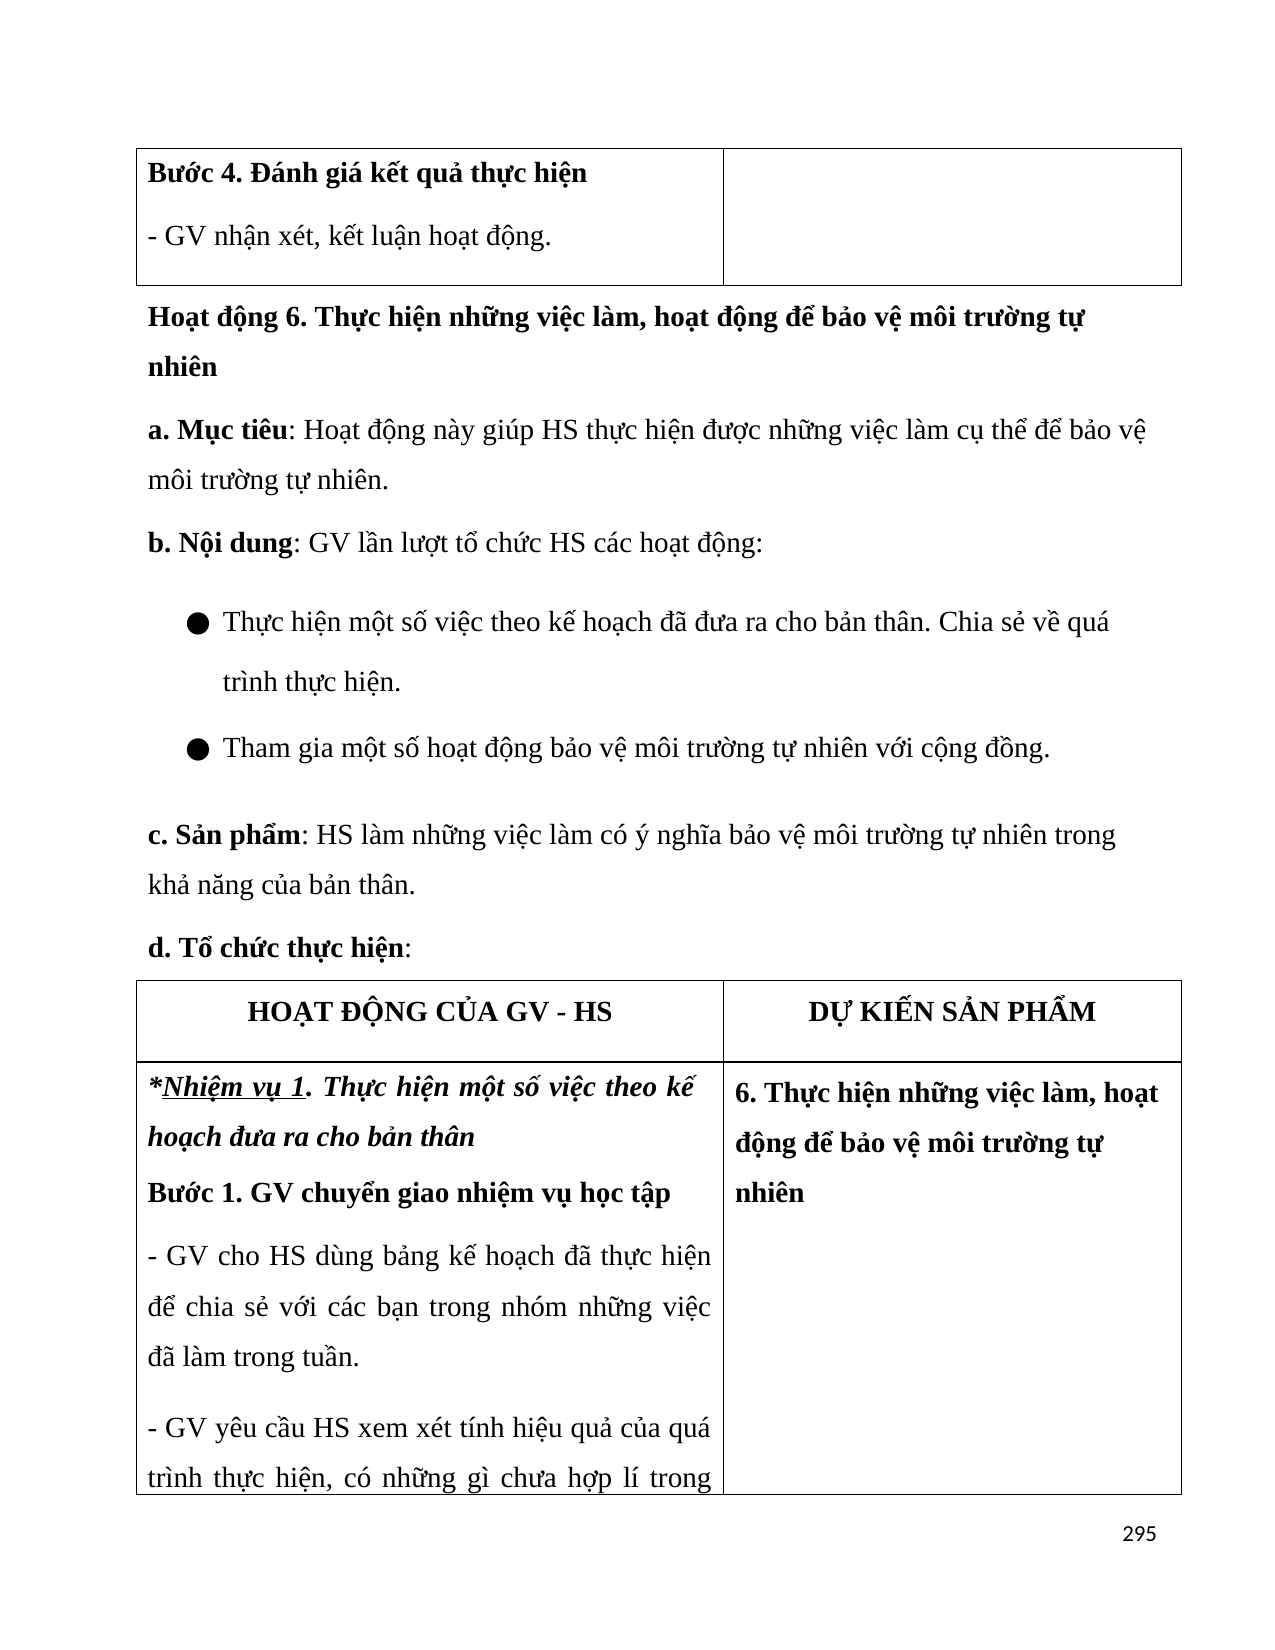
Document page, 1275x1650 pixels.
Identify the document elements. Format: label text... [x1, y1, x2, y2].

table_header DỰ KIẾN SẢN PHẨM [724, 981, 1181, 1061]
list Tham gia một số hoạt động bảo vệ môi trường tự nhiên với cộng đồng. [185, 715, 1157, 774]
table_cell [137, 1063, 723, 1494]
text a. Mục tiêu: Hoạt động này giúp HS thực hiện được những việc làm cụ thể để bảo vệ môi trường tự nhiên. [148, 412, 1157, 496]
list Thực hiện một số việc theo kế hoạch đã đưa ra cho bản thân. Chia sẻ về quá trình thực hiện. [185, 588, 1157, 698]
text c. Sản phẩm: HS làm những việc làm có ý nghĩa bảo vệ môi trường tự nhiên trong khả năng của bản thân. [148, 817, 1157, 901]
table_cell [137, 149, 723, 285]
text Hoạt động 6. Thực hiện những việc làm, hoạt động để bảo vệ môi trường tự nhiên [148, 299, 1157, 383]
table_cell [724, 149, 1181, 285]
text d. Tổ chức thực hiện: [148, 930, 1157, 964]
text b. Nội dung: GV lần lượt tổ chức HS các hoạt động: [148, 525, 1157, 559]
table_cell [724, 1063, 1181, 1494]
table_header HOẠT ĐỘNG CỦA GV - HS [137, 981, 723, 1061]
